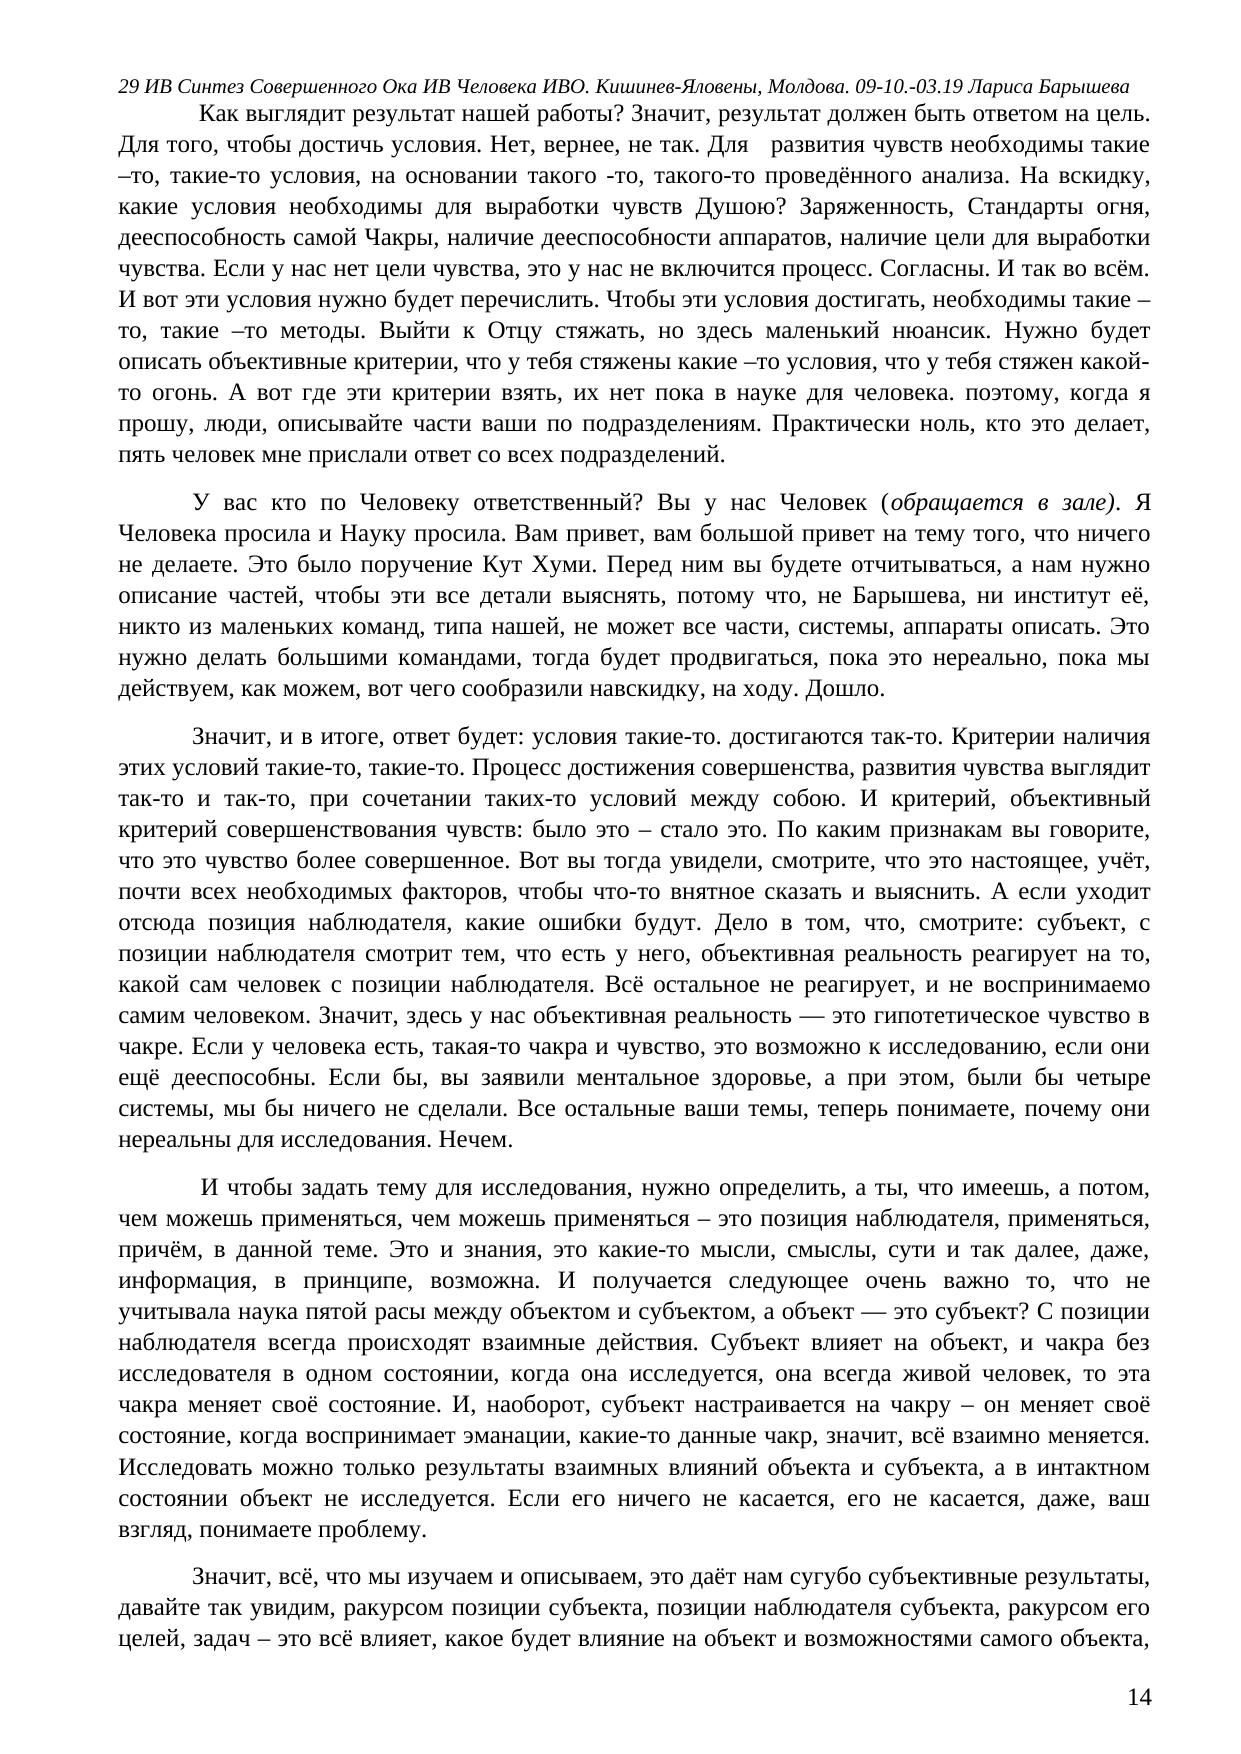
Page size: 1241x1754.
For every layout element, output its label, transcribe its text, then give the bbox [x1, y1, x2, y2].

text И чтобы задать тему для исследования, нужно определить, а ты, что имеешь, а потом, чем можешь применяться, чем можешь применяться – это позиция наблюдателя, применяться, причём, в данной теме. Это и знания, это какие-то мысли, смыслы, сути и так далее, даже, информация, в принципе, возможна. И получается следующее очень важно то, что не учитывала наука пятой расы между объектом и субъектом, а объект — это субъект? С позиции наблюдателя всегда происходят взаимные действия. Субъект влияет на объект, и чакра без исследователя в одном состоянии, когда она исследуется, она всегда живой человек, то эта чакра меняет своё состояние. И, наоборот, субъект настраивается на чакру – он меняет своё состояние, когда воспринимает эманации, какие-то данные чакр, значит, всё взаимно меняется. Исследовать можно только результаты взаимных влияний объекта и субъекта, а в интактном состоянии объект не исследуется. Если его ничего не касается, его не касается, даже, ваш взгляд, понимаете проблему. [118, 1172, 1152, 1542]
text Как выглядит результат нашей работы? Значит, результат должен быть ответом на цель. Для того, чтобы достичь условия. Нет, вернее, не так. Для развития чувств необходимы такие –то, такие-то условия, на основании такого -то, такого-то проведённого анализа. На вскидку, какие условия необходимы для выработки чувств Душою? Заряженность, Стандарты огня, дееспособность самой Чакры, наличие дееспособности аппаратов, наличие цели для выработки чувства. Если у нас нет цели чувства, это у нас не включится процесс. Согласны. И так во всём. И вот эти условия нужно будет перечислить. Чтобы эти условия достигать, необходимы такие –то, такие –то методы. Выйти к Отцу стяжать, но здесь маленький нюансик. Нужно будет описать объективные критерии, что у тебя стяжены какие –то условия, что у тебя стяжен какой-то огонь. А вот где эти критерии взять, их нет пока в науке для человека. поэтому, когда я прошу, люди, описывайте части ваши по подразделениям. Практически ноль, кто это делает, пять человек мне прислали ответ со всех подразделений. [118, 98, 1152, 468]
text Значит, и в итоге, ответ будет: условия такие-то. достигаются так-то. Критерии наличия этих условий такие-то, такие-то. Процесс достижения совершенства, развития чувства выглядит так-то и так-то, при сочетании таких-то условий между собою. И критерий, объективный критерий совершенствования чувств: было это – стало это. По каким признакам вы говорите, что это чувство более совершенное. Вот вы тогда увидели, смотрите, что это настоящее, учёт, почти всех необходимых факторов, чтобы что-то внятное сказать и выяснить. А если уходит отсюда позиция наблюдателя, какие ошибки будут. Дело в том, что, смотрите: субъект, с позиции наблюдателя смотрит тем, что есть у него, объективная реальность реагирует на то, какой сам человек с позиции наблюдателя. Всё остальное не реагирует, и не воспринимаемо самим человеком. Значит, здесь у нас объективная реальность — это гипотетическое чувство в чакре. Если у человека есть, такая-то чакра и чувство, это возможно к исследованию, если они ещё дееспособны. Если бы, вы заявили ментальное здоровье, а при этом, были бы четыре системы, мы бы ничего не сделали. Все остальные ваши темы, теперь понимаете, почему они нереальны для исследования. Нечем. [118, 721, 1152, 1153]
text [118, 1561, 1152, 1652]
text У вас кто по Человеку ответственный? Вы у нас Человек (обращается в зале). Я Человека просила и Науку просила. Вам привет, вам большой привет на тему того, что ничего не делаете. Это было поручение Кут Хуми. Перед ним вы будете отчитываться, а нам нужно описание частей, чтобы эти все детали выяснять, потому что, не Барышева, ни институт её, никто из маленьких команд, типа нашей, не может все части, системы, аппараты описать. Это нужно делать большими командами, тогда будет продвигаться, пока это нереально, пока мы действуем, как можем, вот чего сообразили навскидку, на ходу. Дошло. [118, 487, 1152, 702]
